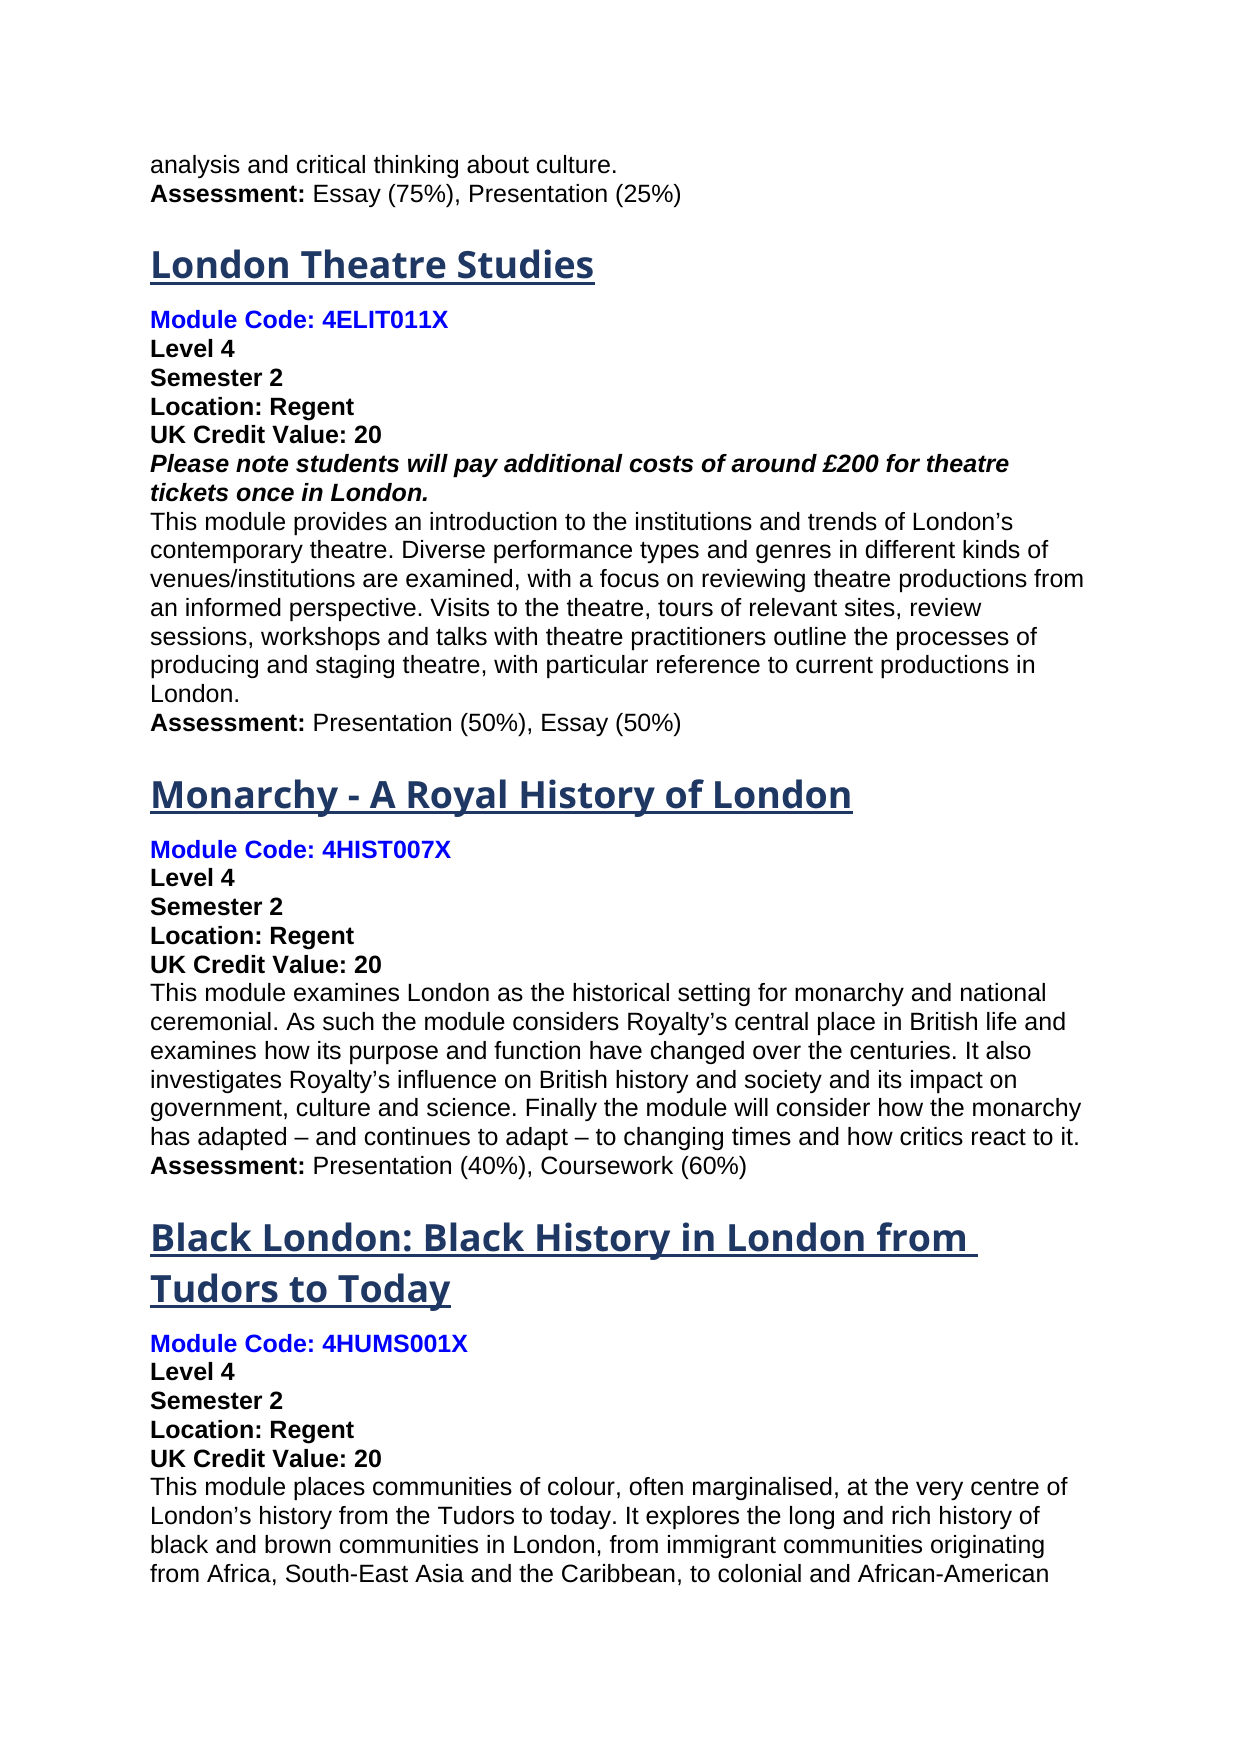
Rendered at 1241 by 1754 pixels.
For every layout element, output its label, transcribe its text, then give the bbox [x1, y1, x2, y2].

text Module Code: 4ELIT011X [150, 305, 1090, 334]
subtitle London Theatre Studies [150, 239, 1090, 290]
subtitle Black London: Black History in London from Tudors to Today [150, 1211, 1090, 1313]
text Semester 2 [150, 1386, 1090, 1415]
text Level 4 [150, 863, 1090, 892]
text UK Credit Value: 20 [150, 1443, 1090, 1472]
text Location: Regent [150, 392, 1090, 420]
text Module Code: 4HIST007X [150, 834, 1090, 863]
text Location: Regent [150, 921, 1090, 949]
subtitle Monarchy - A Royal History of London [150, 768, 1090, 819]
text UK Credit Value: 20 [150, 949, 1090, 978]
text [150, 1472, 1090, 1587]
text UK Credit Value: 20 [150, 420, 1090, 449]
text Semester 2 [150, 363, 1090, 392]
text This module examines London as the historical setting for monarchy and national ceremonial. As such the module considers Royalty’s central place in British life and examines how its purpose and function have changed over the centuries. It also investigates Royalty’s influence on British history and society and its impact on government, culture and science. Finally the module will consider how the monarchy has adapted – and continues to adapt – to changing times and how critics react to it. Assessment: Presentation (40%), Coursework (60%) [150, 978, 1090, 1179]
text Please note students will pay additional costs of around £200 for theatre tickets once in London. This module provides an introduction to the institutions and trends of London’s contemporary theatre. Diverse performance types and genres in different kinds of venues/institutions are examined, with a focus on reviewing theatre productions from an informed perspective. Visits to the theatre, tours of relevant sites, review sessions, workshops and talks with theatre practitioners outline the processes of producing and staging theatre, with particular reference to current productions in London. Assessment: Presentation (50%), Essay (50%) [150, 449, 1090, 737]
text Location: Regent [150, 1415, 1090, 1443]
text Level 4 [150, 334, 1090, 363]
text Level 4 [150, 1357, 1090, 1386]
text Module Code: 4HUMS001X [150, 1328, 1090, 1357]
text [150, 150, 1090, 207]
text Semester 2 [150, 892, 1090, 921]
